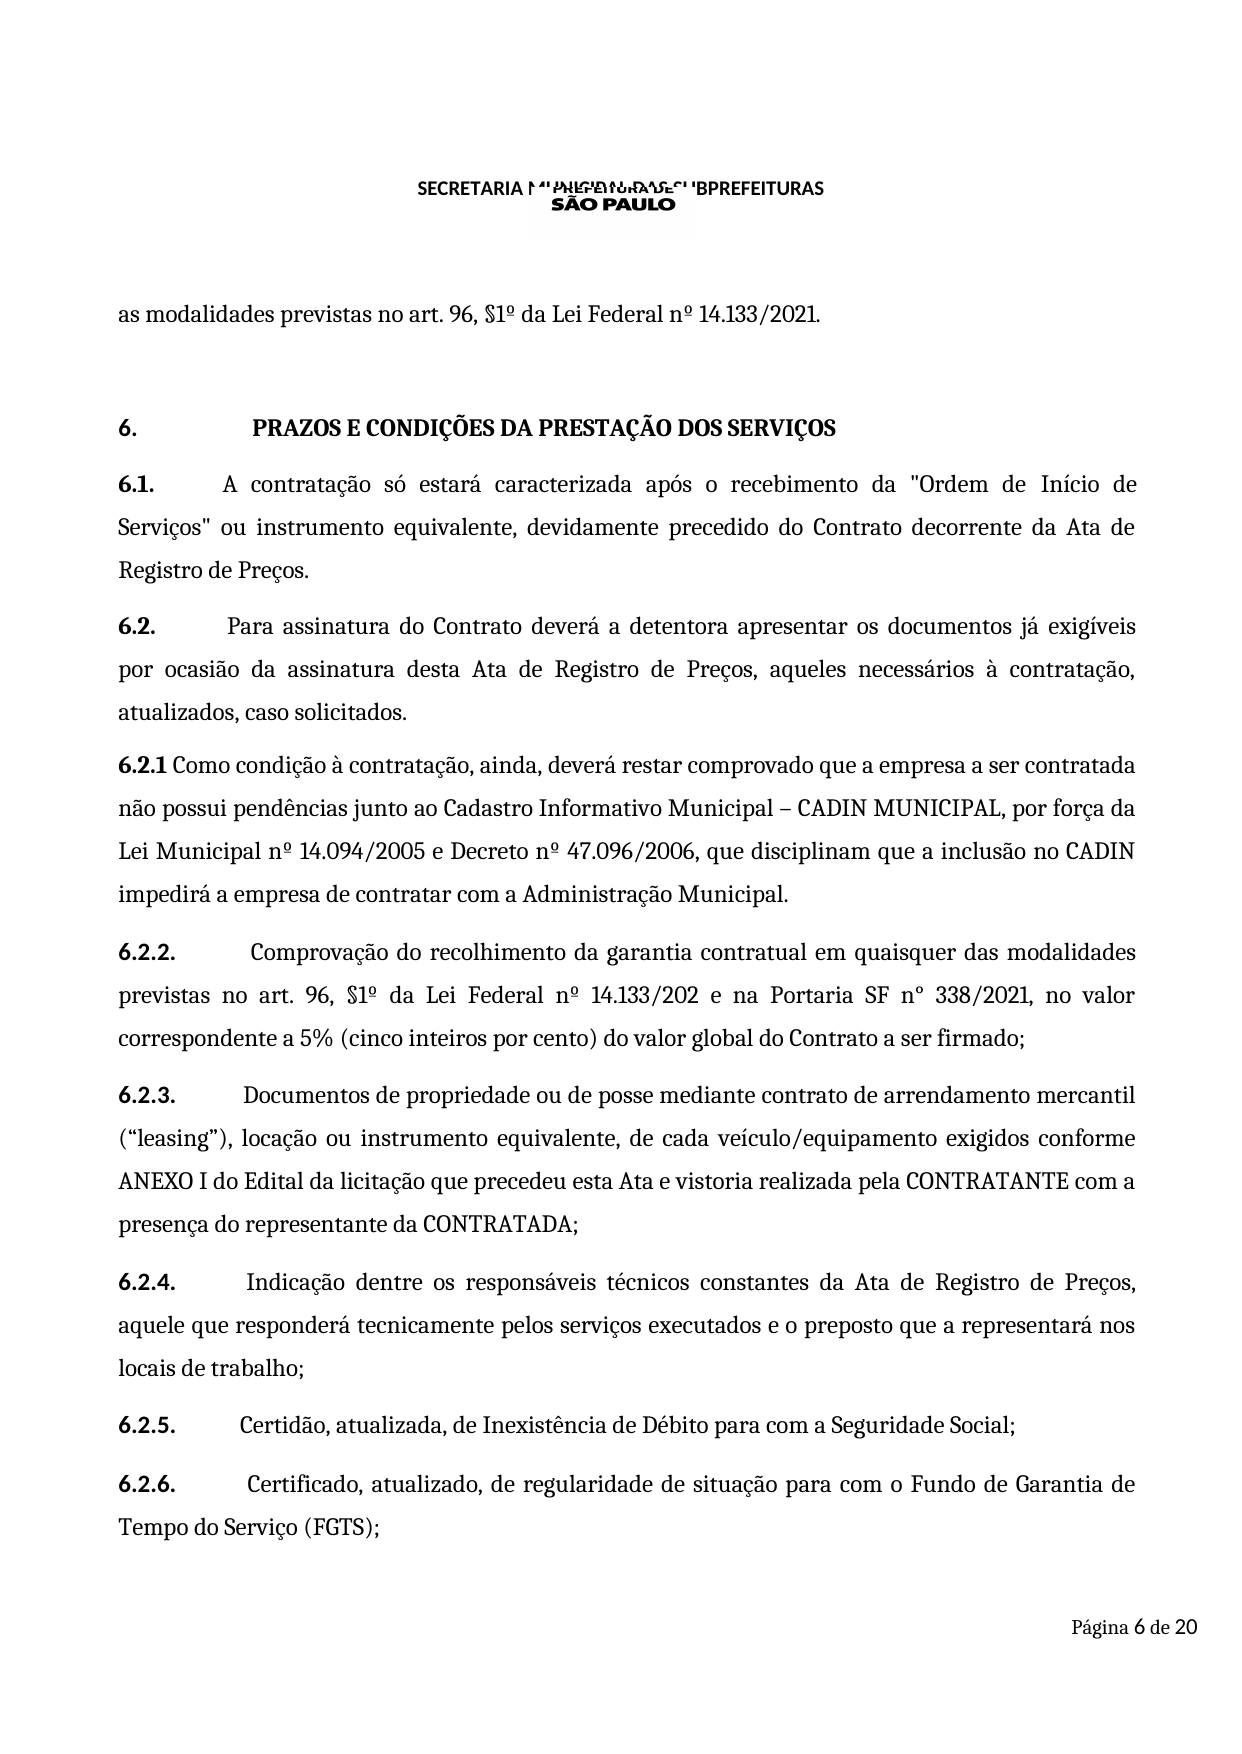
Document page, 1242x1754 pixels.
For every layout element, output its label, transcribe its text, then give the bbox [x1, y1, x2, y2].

list Certidão, atualizada, de Inexistência de Débito para com a Seguridade Social; [118, 1410, 1137, 1440]
list Certificado, atualizado, de regularidade de situação para com o Fundo de Garantia de Tempo do Serviço (FGTS); [118, 1468, 1137, 1542]
list Comprovação do recolhimento da garantia contratual em quaisquer das modalidades previstas no art. 96, §1º da Lei Federal nº 14.133/202 e na Portaria SF n° 338/2021, no valor correspondente a 5% (cinco inteiros por cento) do valor global do Contrato a ser firmado; [118, 936, 1137, 1052]
list Para assinatura do Contrato deverá a detentora apresentar os documentos já exigíveis por ocasião da assinatura desta Ata de Registro de Preços, aqueles necessários à contratação, atualizados, caso solicitados. [118, 612, 1137, 727]
list PRAZOS E CONDIÇÕES DA PRESTAÇÃO DOS SERVIÇOS [118, 412, 1137, 442]
picture [531, 187, 696, 237]
list A contratação só estará caracterizada após o recebimento da "Ordem de Início de Serviços" ou instrumento equivalente, devidamente precedido do Contrato decorrente da Ata de Registro de Preços. [118, 470, 1137, 585]
text 6.2.1 Como condição à contratação, ainda, deverá restar comprovado que a empresa a ser contratada não possui pendências junto ao Cadastro Informativo Municipal – CADIN MUNICIPAL, por força da Lei Municipal nº 14.094/2005 e Decreto nº 47.096/2006, que disciplinam que a inclusão no CADIN impedirá a empresa de contratar com a Administração Municipal. [118, 751, 1137, 909]
list Documentos de propriedade ou de posse mediante contrato de arrendamento mercantil (“leasing”), locação ou instrumento equivalente, de cada veículo/equipamento exigidos conforme ANEXO I do Edital da licitação que precedeu esta Ata e vistoria realizada pela CONTRATANTE com a presença do representante da CONTRATADA; [118, 1079, 1137, 1239]
list Indicação dentre os responsáveis técnicos constantes da Ata de Registro de Preços, aquele que responderá tecnicamente pelos serviços executados e o preposto que a representará nos locais de trabalho; [118, 1266, 1137, 1383]
